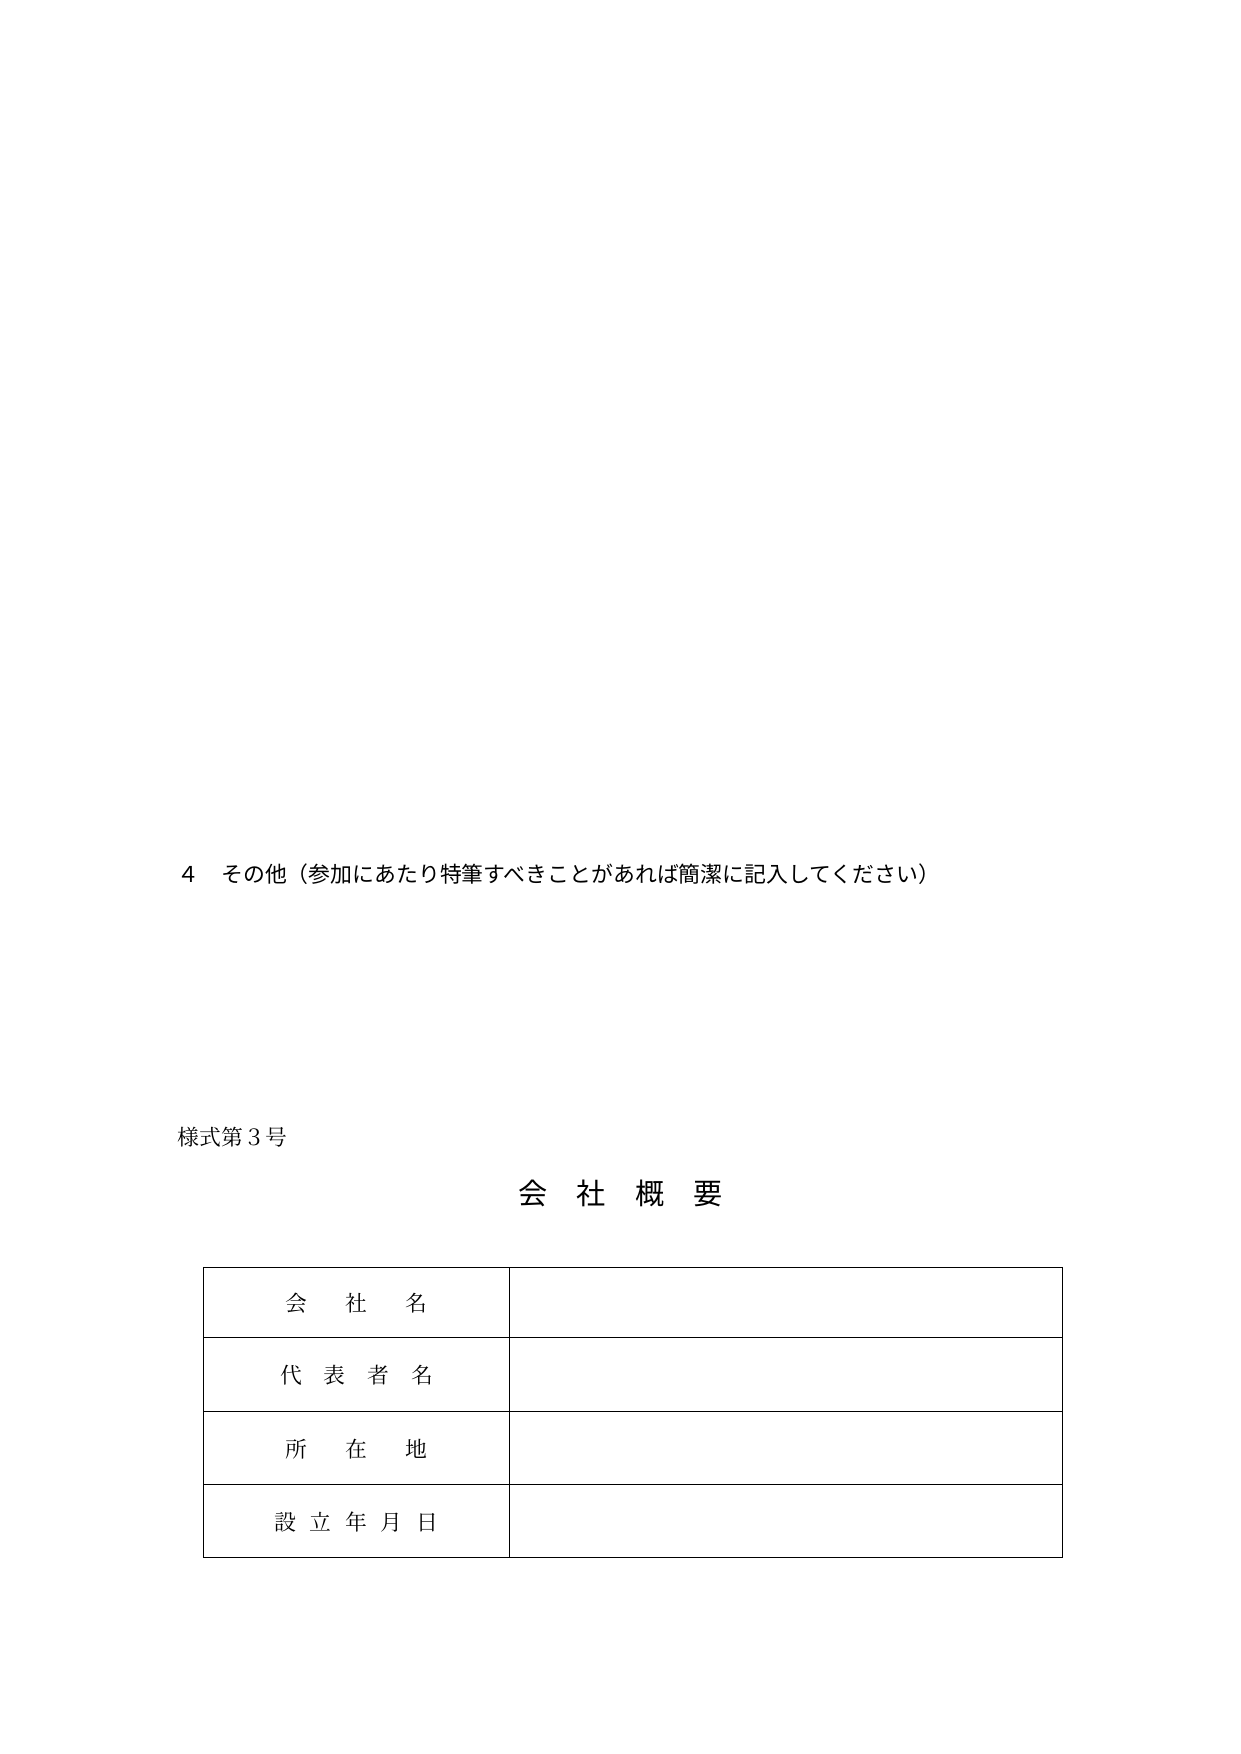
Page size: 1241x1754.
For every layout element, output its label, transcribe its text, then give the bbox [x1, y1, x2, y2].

table_cell [510, 1412, 1062, 1483]
text 様式第３号 [177, 1117, 1063, 1154]
table_cell [510, 1338, 1062, 1411]
text ４ その他（参加にあたり特筆すべきことがあれば簡潔に記入してください） [177, 854, 1063, 892]
table_cell 代表者名 [204, 1338, 509, 1411]
table_header 会社名 [204, 1268, 509, 1337]
table_header [510, 1268, 1062, 1337]
table_cell [510, 1485, 1062, 1557]
table_cell 設立年月日 [204, 1485, 509, 1557]
table_cell 所在地 [204, 1412, 509, 1483]
text 会 社 概 要 [177, 1154, 1063, 1229]
